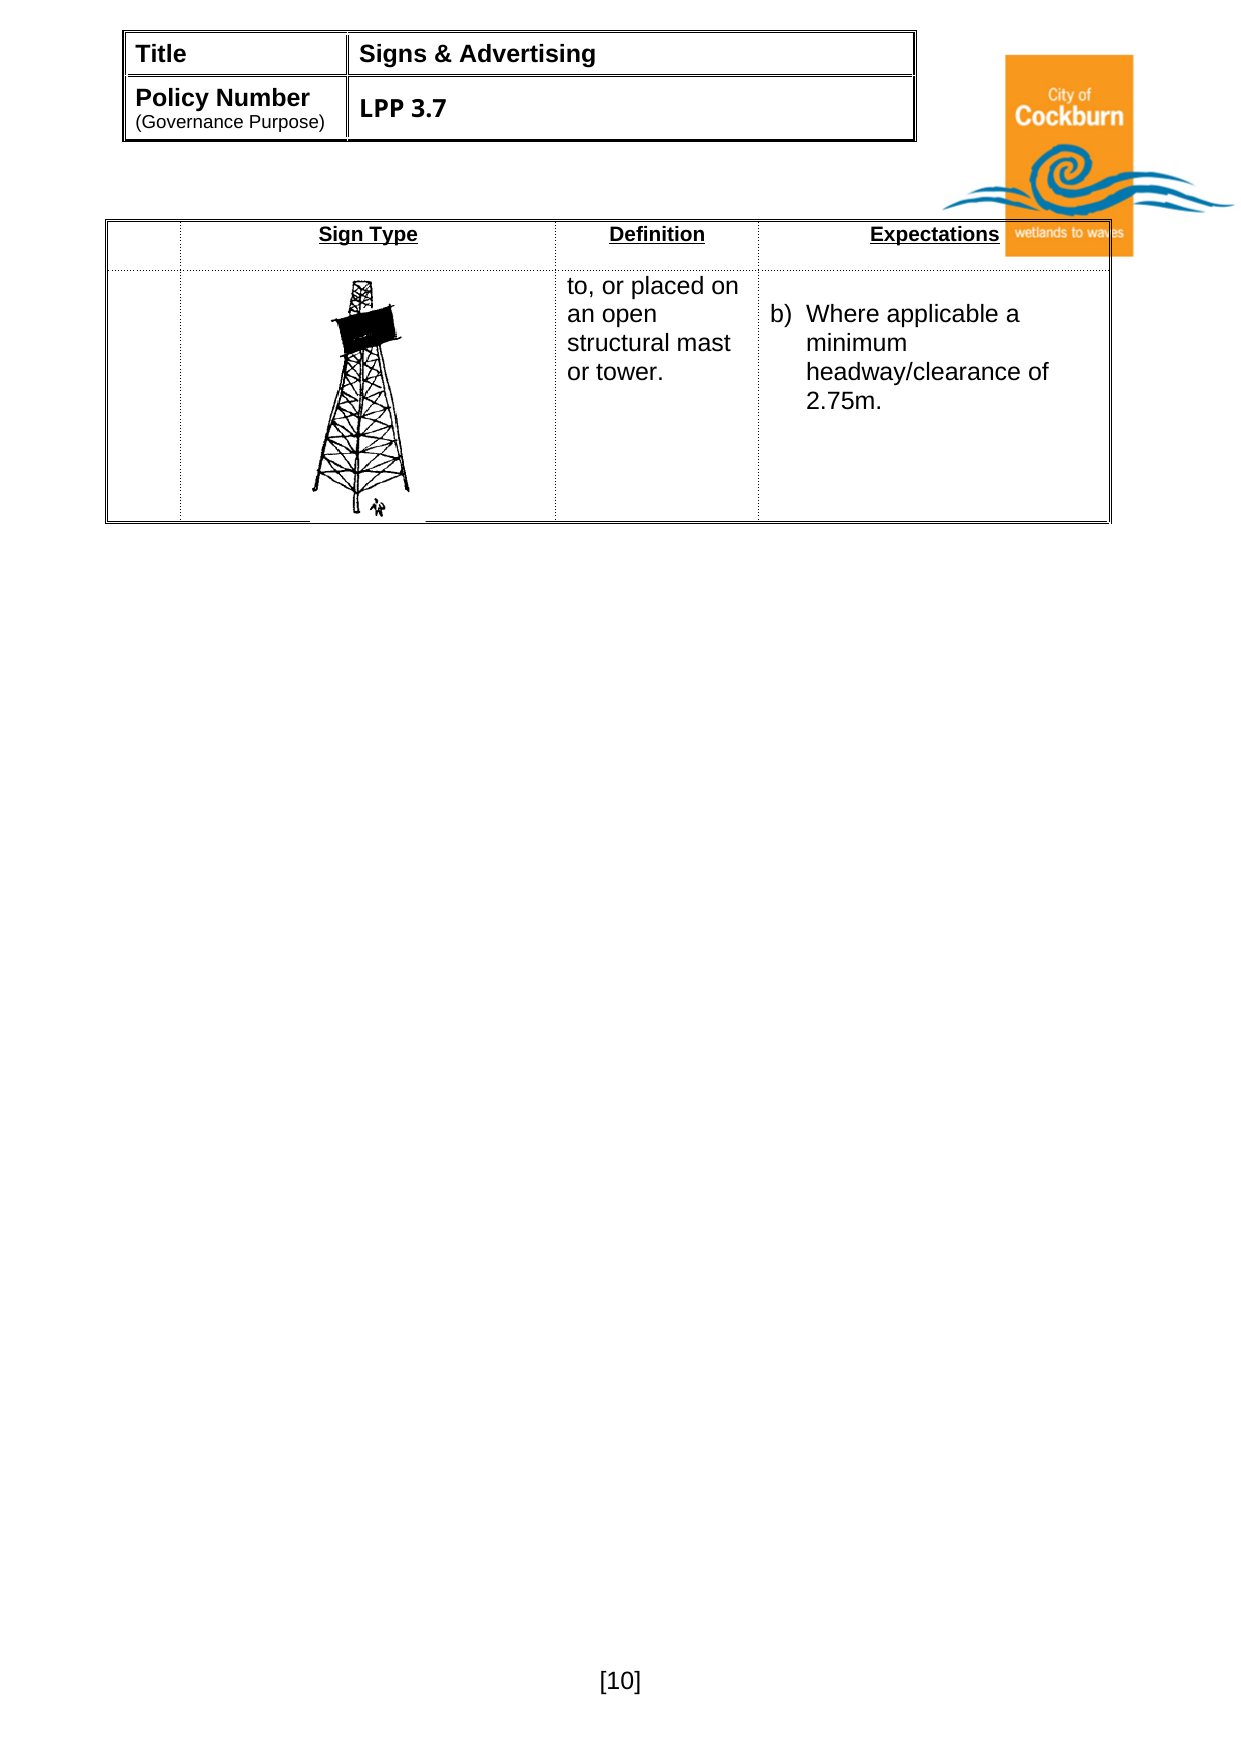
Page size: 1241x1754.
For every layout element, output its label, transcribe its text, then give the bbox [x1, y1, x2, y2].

table_header [108, 222, 180, 269]
table_header Sign Type [180, 222, 556, 269]
table_cell [180, 270, 556, 521]
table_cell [556, 270, 759, 521]
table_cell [759, 270, 1109, 521]
picture [924, 29, 1241, 293]
table_header Expectations [759, 222, 1109, 269]
table_header Definition [556, 222, 759, 269]
table_cell [108, 270, 180, 521]
